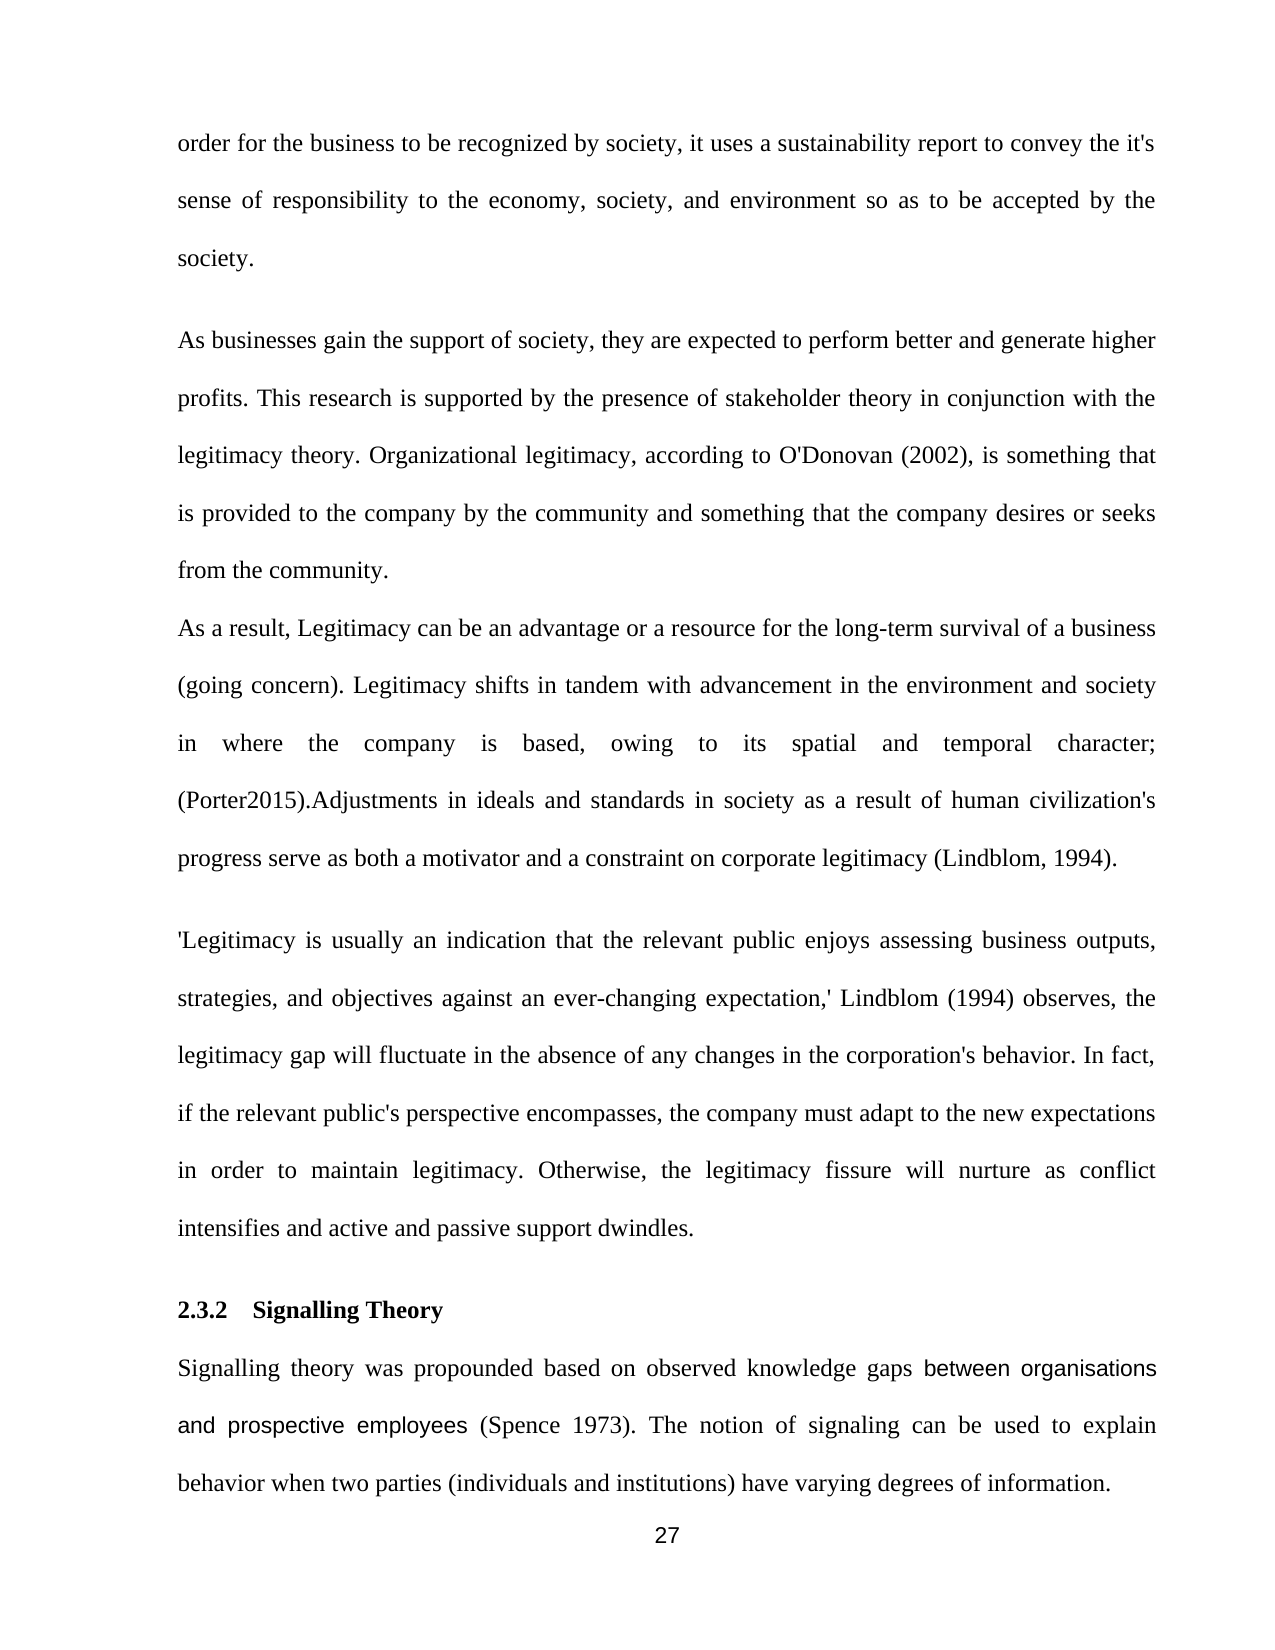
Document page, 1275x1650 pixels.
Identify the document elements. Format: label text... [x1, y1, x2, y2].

text As businesses gain the support of society, they are expected to perform better and generate higher profits. This research is supported by the presence of stakeholder theory in conjunction with the legitimacy theory. Organizational legitimacy, according to O'Donovan (2002), is something that is provided to the company by the community and something that the company desires or seeks from the community. [177, 325, 1157, 584]
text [177, 128, 1157, 271]
text 2.3.2 Signalling Theory [177, 1295, 1157, 1324]
text 'Legitimacy is usually an indication that the relevant public enjoys assessing business outputs, strategies, and objectives against an ever-changing expectation,' Lindblom (1994) observes, the legitimacy gap will fluctuate in the absence of any changes in the corporation's behavior. In fact, if the relevant public's perspective encompasses, the company must adapt to the new expectations in order to maintain legitimacy. Otherwise, the legitimacy fissure will nurture as conflict intensifies and active and passive support dwindles. [177, 925, 1157, 1241]
text Signalling theory was propounded based on observed knowledge gaps between organisations and prospective employees (Spence 1973). The notion of signaling can be used to explain behavior when two parties (individuals and institutions) have varying degrees of information. [177, 1353, 1157, 1496]
text As a result, Legitimacy can be an advantage or a resource for the long-term survival of a business (going concern). Legitimacy shifts in tandem with advancement in the environment and society in where the company is based, owing to its spatial and temporal character; (Porter2015).Adjustments in ideals and standards in society as a result of human civilization's progress serve as both a motivator and a constraint on corporate legitimacy (Lindblom, 1994). [177, 613, 1157, 871]
